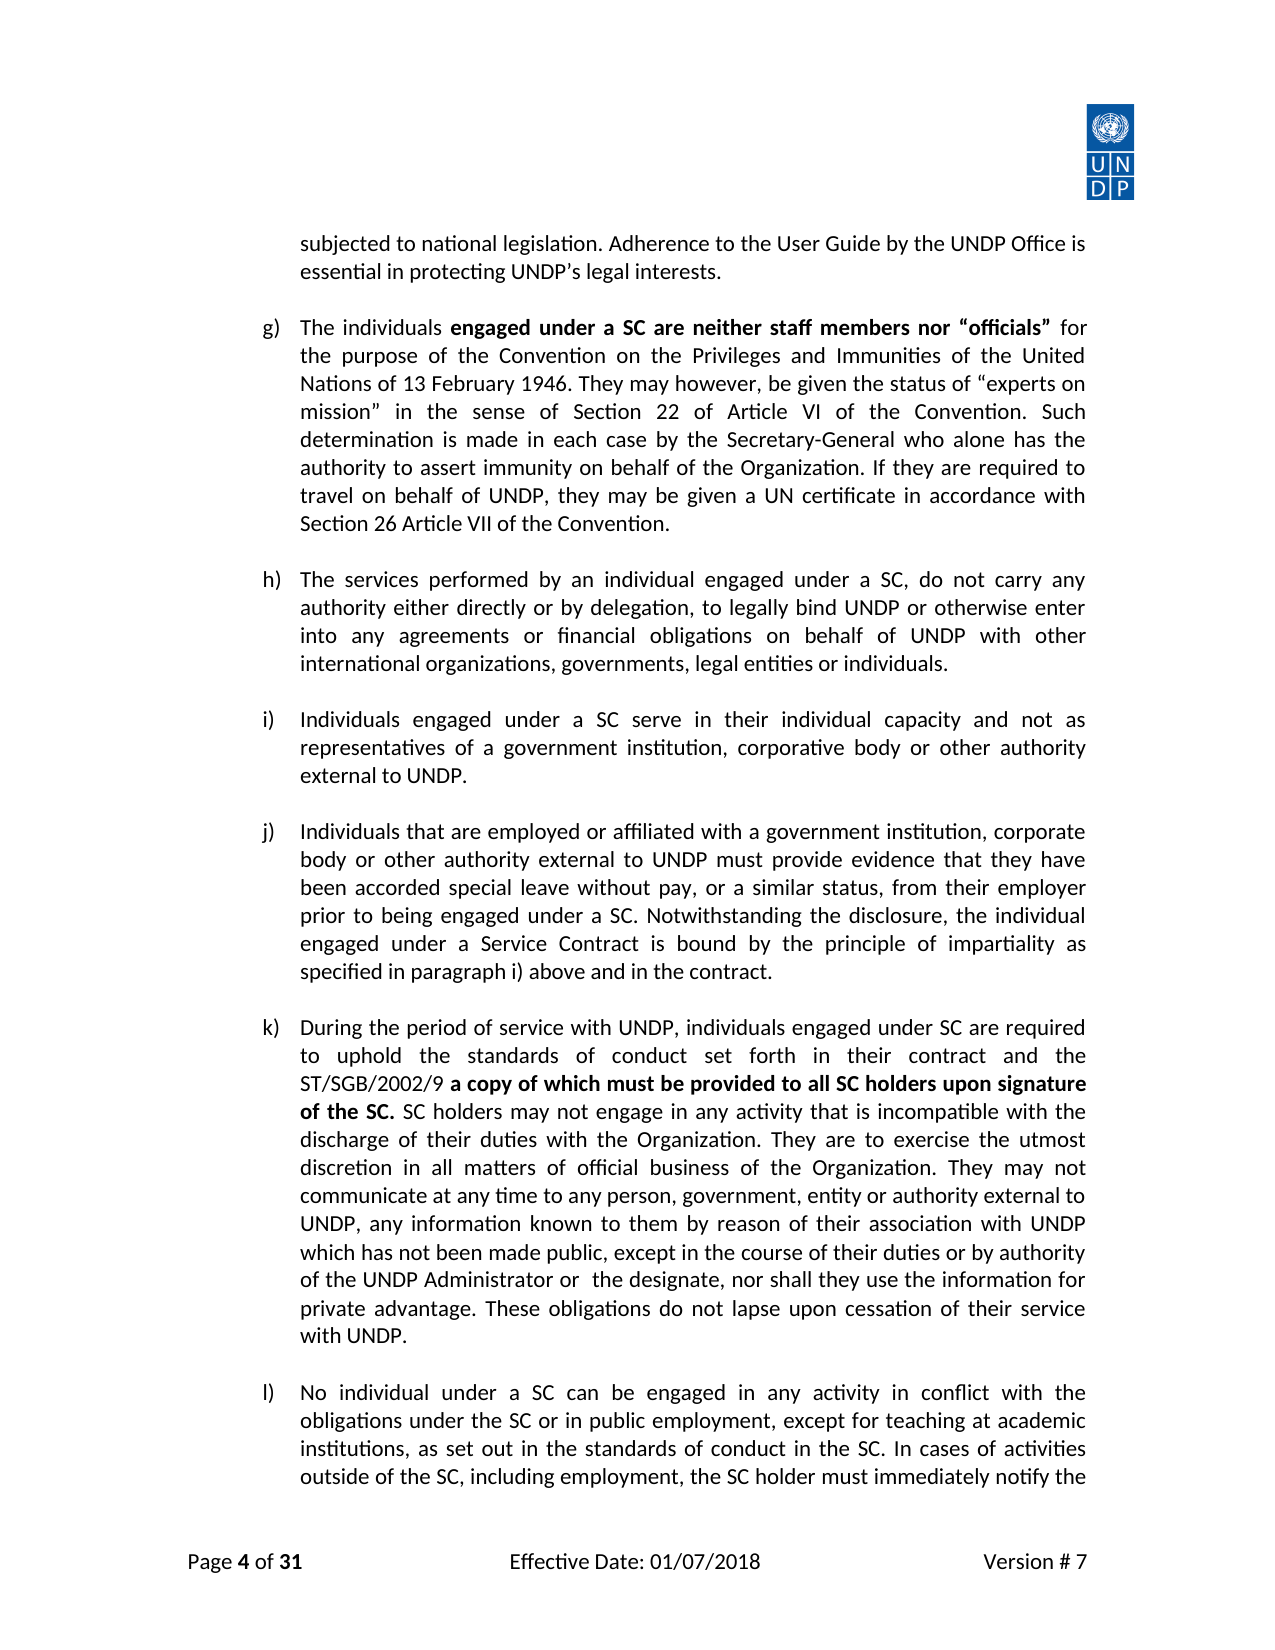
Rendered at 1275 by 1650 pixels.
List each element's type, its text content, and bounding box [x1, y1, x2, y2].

list The services performed by an individual engaged under a SC, do not carry any authority either directly or by delegation, to legally bind UNDP or otherwise enter into any agreements or financial obligations on behalf of UNDP with other international organizations, governments, legal entities or individuals. [262, 565, 1087, 677]
list During the period of service with UNDP, individuals engaged under SC are required to uphold the standards of conduct set forth in their contract and the ST/SGB/2002/9 a copy of which must be provided to all SC holders upon signature of the SC. SC holders may not engage in any activity that is incompatible with the discharge of their duties with the Organization. They are to exercise the utmost discretion in all matters of official business of the Organization. They may not communicate at any time to any person, government, entity or authority external to UNDP, any information known to them by reason of their association with UNDP which has not been made public, except in the course of their duties or by authority of the UNDP Administrator or the designate, nor shall they use the information for private advantage. These obligations do not lapse upon cessation of their service with UNDP. [262, 1013, 1087, 1350]
list The individuals engaged under a SC are neither staff members nor “officials” for the purpose of the Convention on the Privileges and Immunities of the United Nations of 13 February 1946. They may however, be given the status of “experts on mission” in the sense of Section 22 of Article VI of the Convention. Such determination is made in each case by the Secretary-General who alone has the authority to assert immunity on behalf of the Organization. If they are required to travel on behalf of UNDP, they may be given a UN certificate in accordance with Section 26 Article VII of the Convention. [262, 313, 1087, 537]
list Individuals engaged under a SC serve in their individual capacity and not as representatives of a government institution, corporative body or other authority external to UNDP. [262, 705, 1087, 789]
picture [1085, 104, 1135, 200]
list Individuals that are employed or affiliated with a government institution, corporate body or other authority external to UNDP must provide evidence that they have been accorded special leave without pay, or a similar status, from their employer prior to being engaged under a SC. Notwithstanding the disclosure, the individual engaged under a Service Contract is bound by the principle of impartiality as specified in paragraph i) above and in the contract. [262, 817, 1087, 985]
